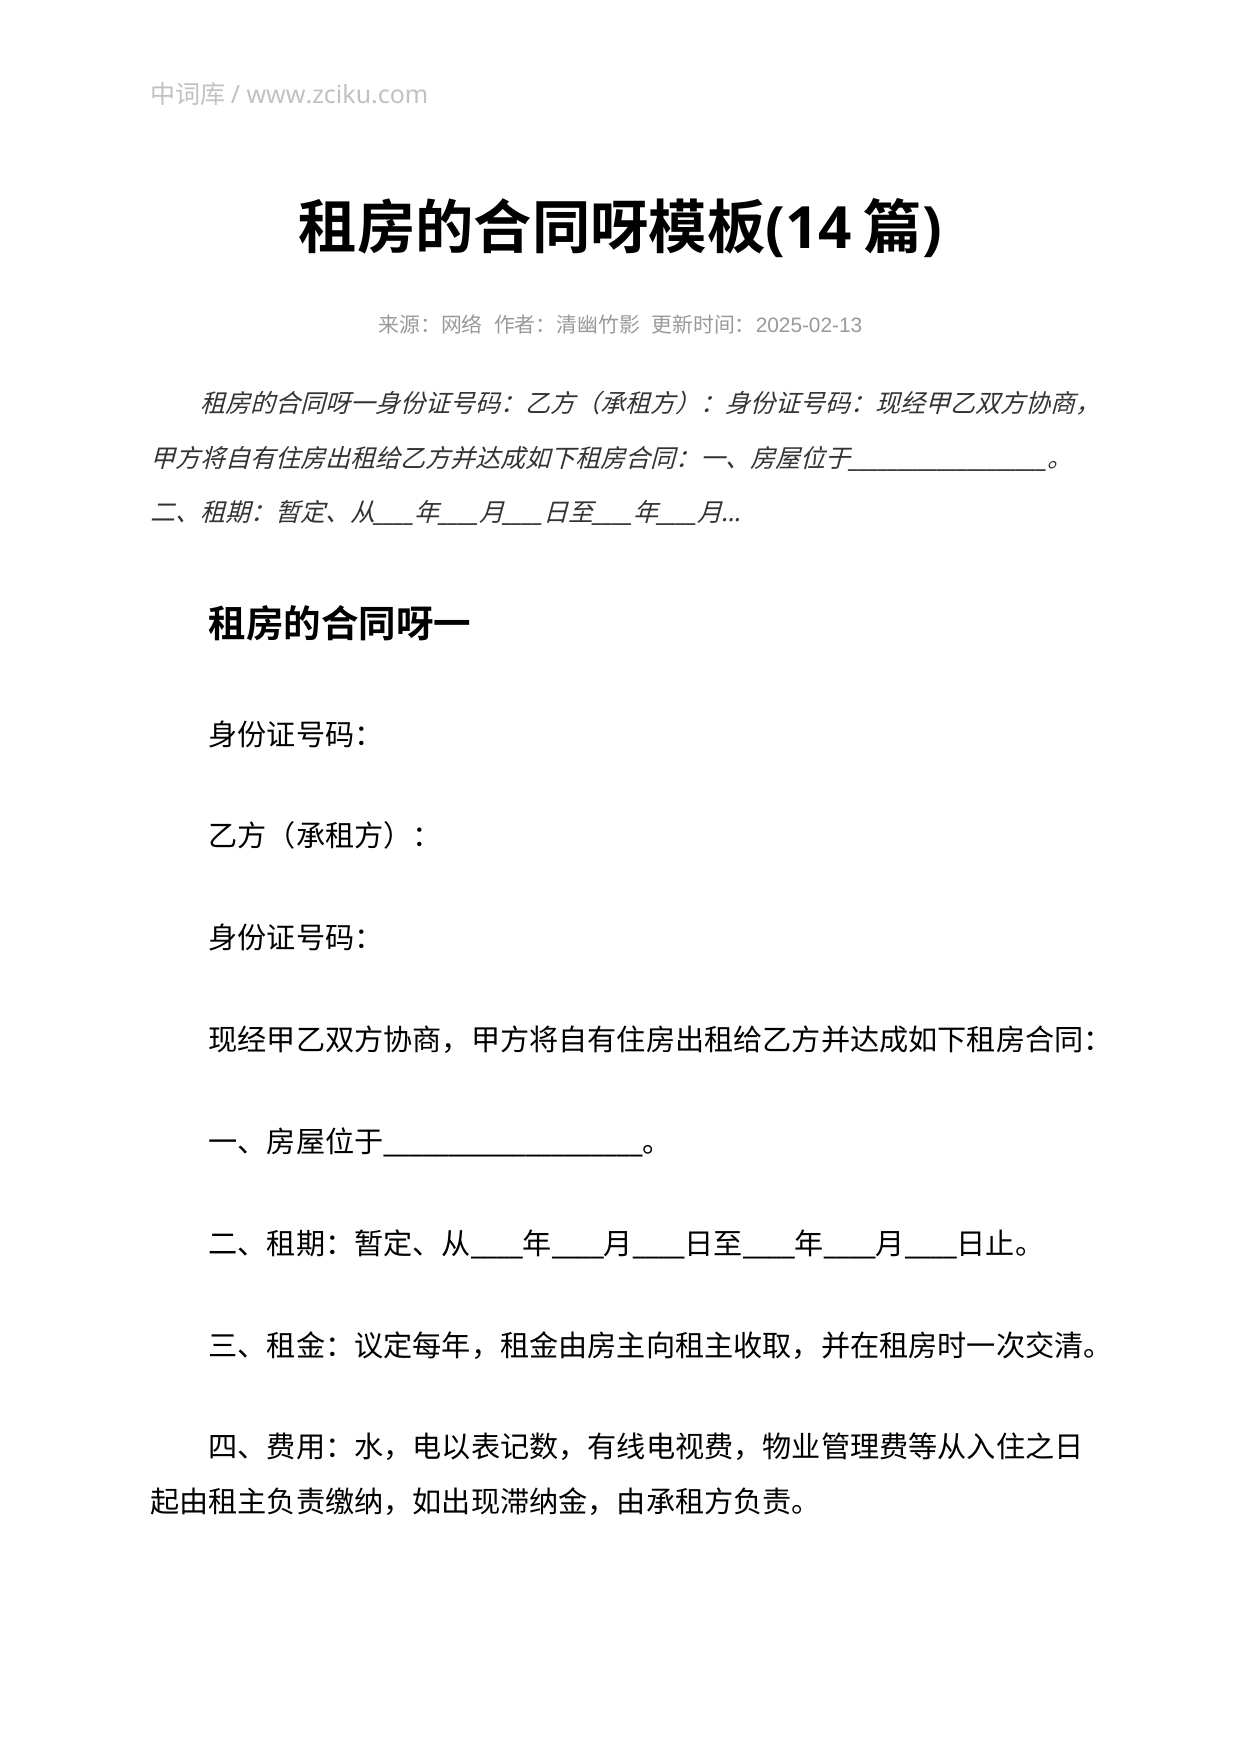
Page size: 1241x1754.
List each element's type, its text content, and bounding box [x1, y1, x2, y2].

text 乙方（承租方）： [150, 813, 1090, 855]
text 现经甲乙双方协商，甲方将自有住房出租给乙方并达成如下租房合同： [150, 1016, 1090, 1059]
text 二、租期：暂定、从____年____月____日至____年____月____日止。 [150, 1220, 1090, 1263]
subtitle 租房的合同呀模板(14篇) [150, 181, 1090, 266]
text 租房的合同呀一身份证号码：乙方（承租方）：身份证号码：现经甲乙双方协商，甲方将自有住房出租给乙方并达成如下租房合同：一、房屋位于____________________。二、租期：暂定、从____年____月____日至____年____月... [150, 384, 1090, 529]
text 四、费用：水，电以表记数，有线电视费，物业管理费等从入住之日起由租主负责缴纳，如出现滞纳金，由承租方负责。 [150, 1424, 1090, 1521]
text 三、租金：议定每年，租金由房主向租主收取，并在租房时一次交清。 [150, 1322, 1090, 1364]
text 租房的合同呀一 [150, 594, 1090, 648]
text 来源：网络 作者：清幽竹影 更新时间：2025-02-13 [150, 313, 1090, 337]
text 身份证号码： [150, 711, 1090, 753]
text 一、房屋位于____________________。 [150, 1118, 1090, 1161]
text 身份证号码： [150, 915, 1090, 957]
